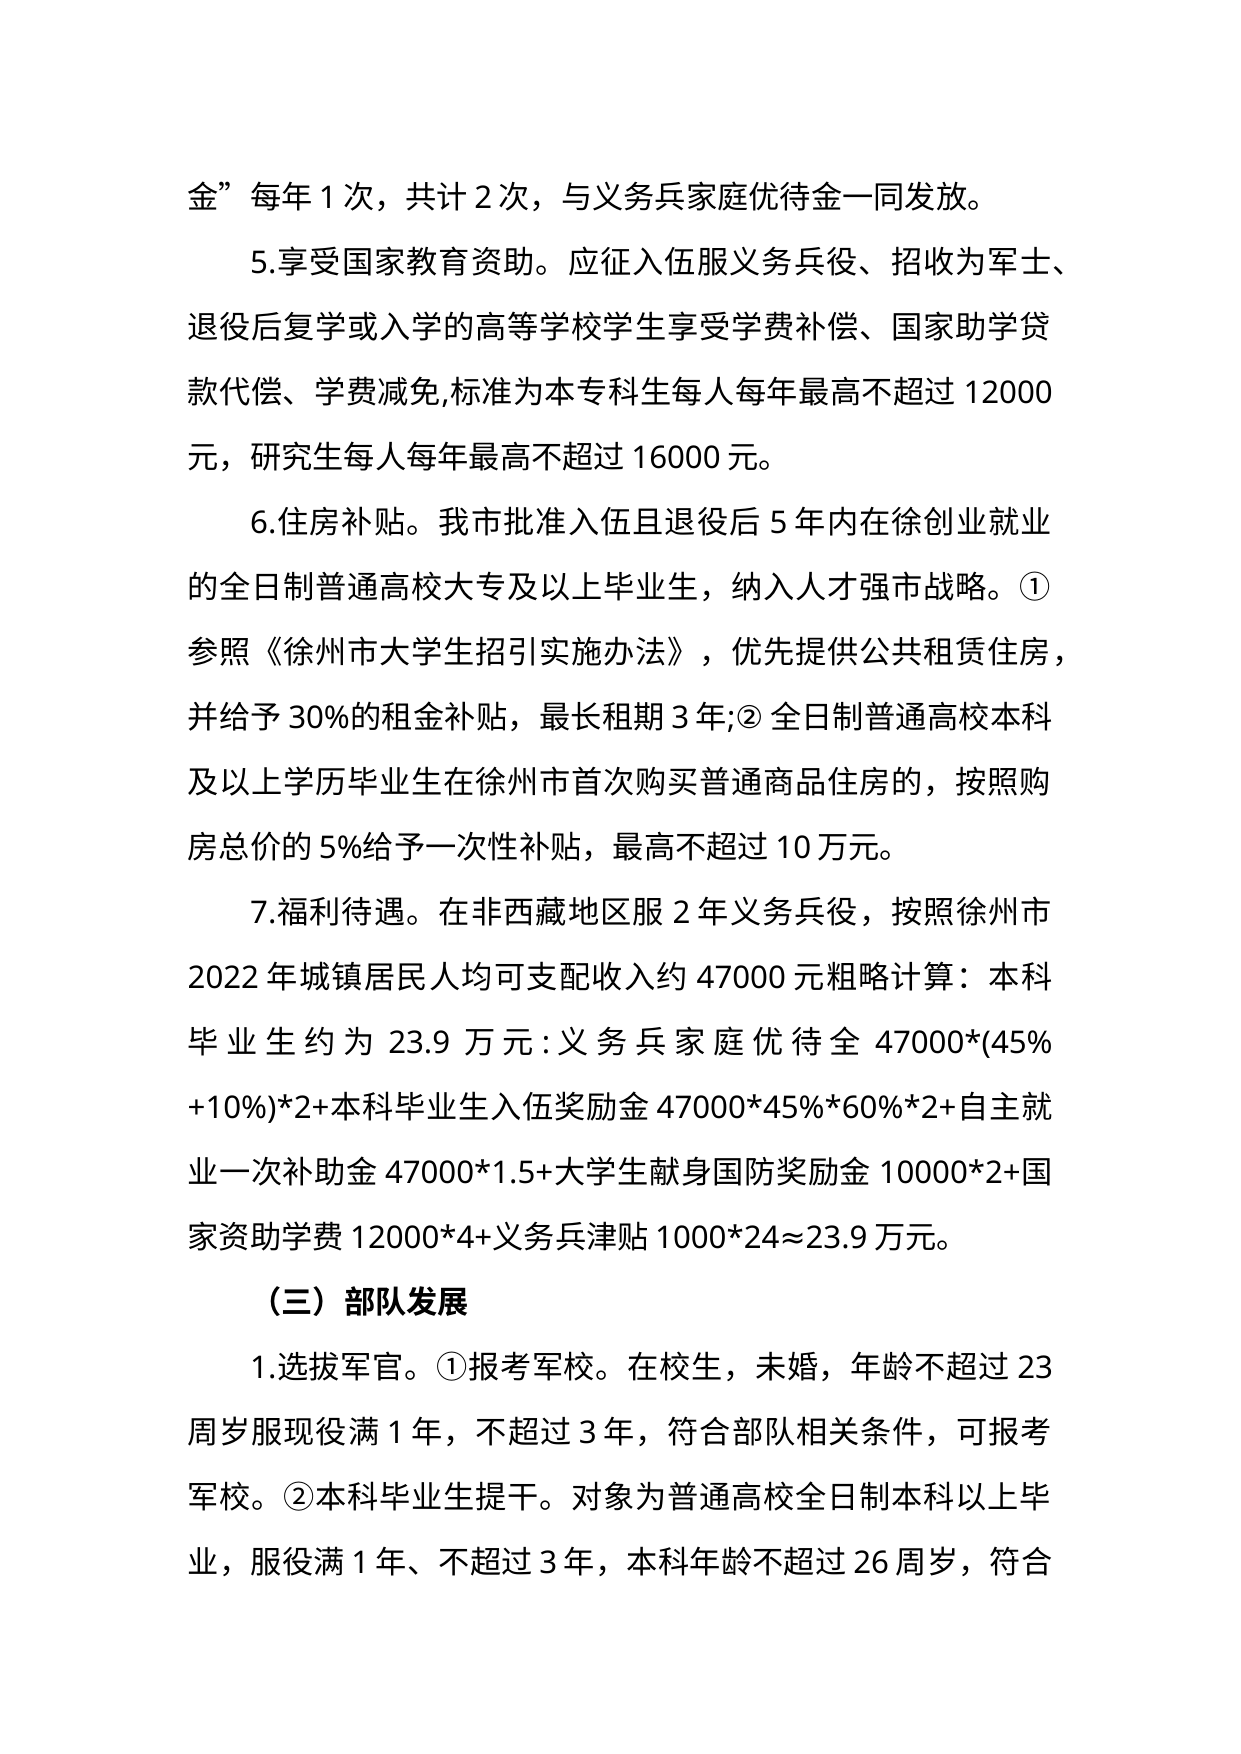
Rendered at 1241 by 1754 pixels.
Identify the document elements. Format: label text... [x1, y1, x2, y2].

text 6.住房补贴。我市批准入伍且退役后5年内在徐创业就业的全日制普通高校大专及以上毕业生，纳入人才强市战略。①参照《徐州市大学生招引实施办法》，优先提供公共租赁住房，并给予30%的租金补贴，最长租期3年;②全日制普通高校本科及以上学历毕业生在徐州市首次购买普通商品住房的，按照购房总价的5%给予一次性补贴，最高不超过10万元。 [187, 487, 1053, 877]
text 5.享受国家教育资助。应征入伍服义务兵役、招收为军士、退役后复学或入学的高等学校学生享受学费补偿、国家助学贷款代偿、学费减免,标准为本专科生每人每年最高不超过12000元，研究生每人每年最高不超过16000元。 [187, 227, 1053, 487]
text 7.福利待遇。在非西藏地区服2年义务兵役，按照徐州市2022年城镇居民人均可支配收入约47000元粗略计算：本科毕业生约为23.9万元:义务兵家庭优待全47000*(45%+10%)*2+本科毕业生入伍奖励金47000*45%*60%*2+自主就业一次补助金47000*1.5+大学生献身国防奖励金10000*2+国家资助学费12000*4+义务兵津贴1000*24≈23.9万元。 [187, 877, 1053, 1267]
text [187, 162, 1053, 227]
text （三）部队发展 [187, 1267, 1053, 1332]
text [187, 1332, 1053, 1592]
